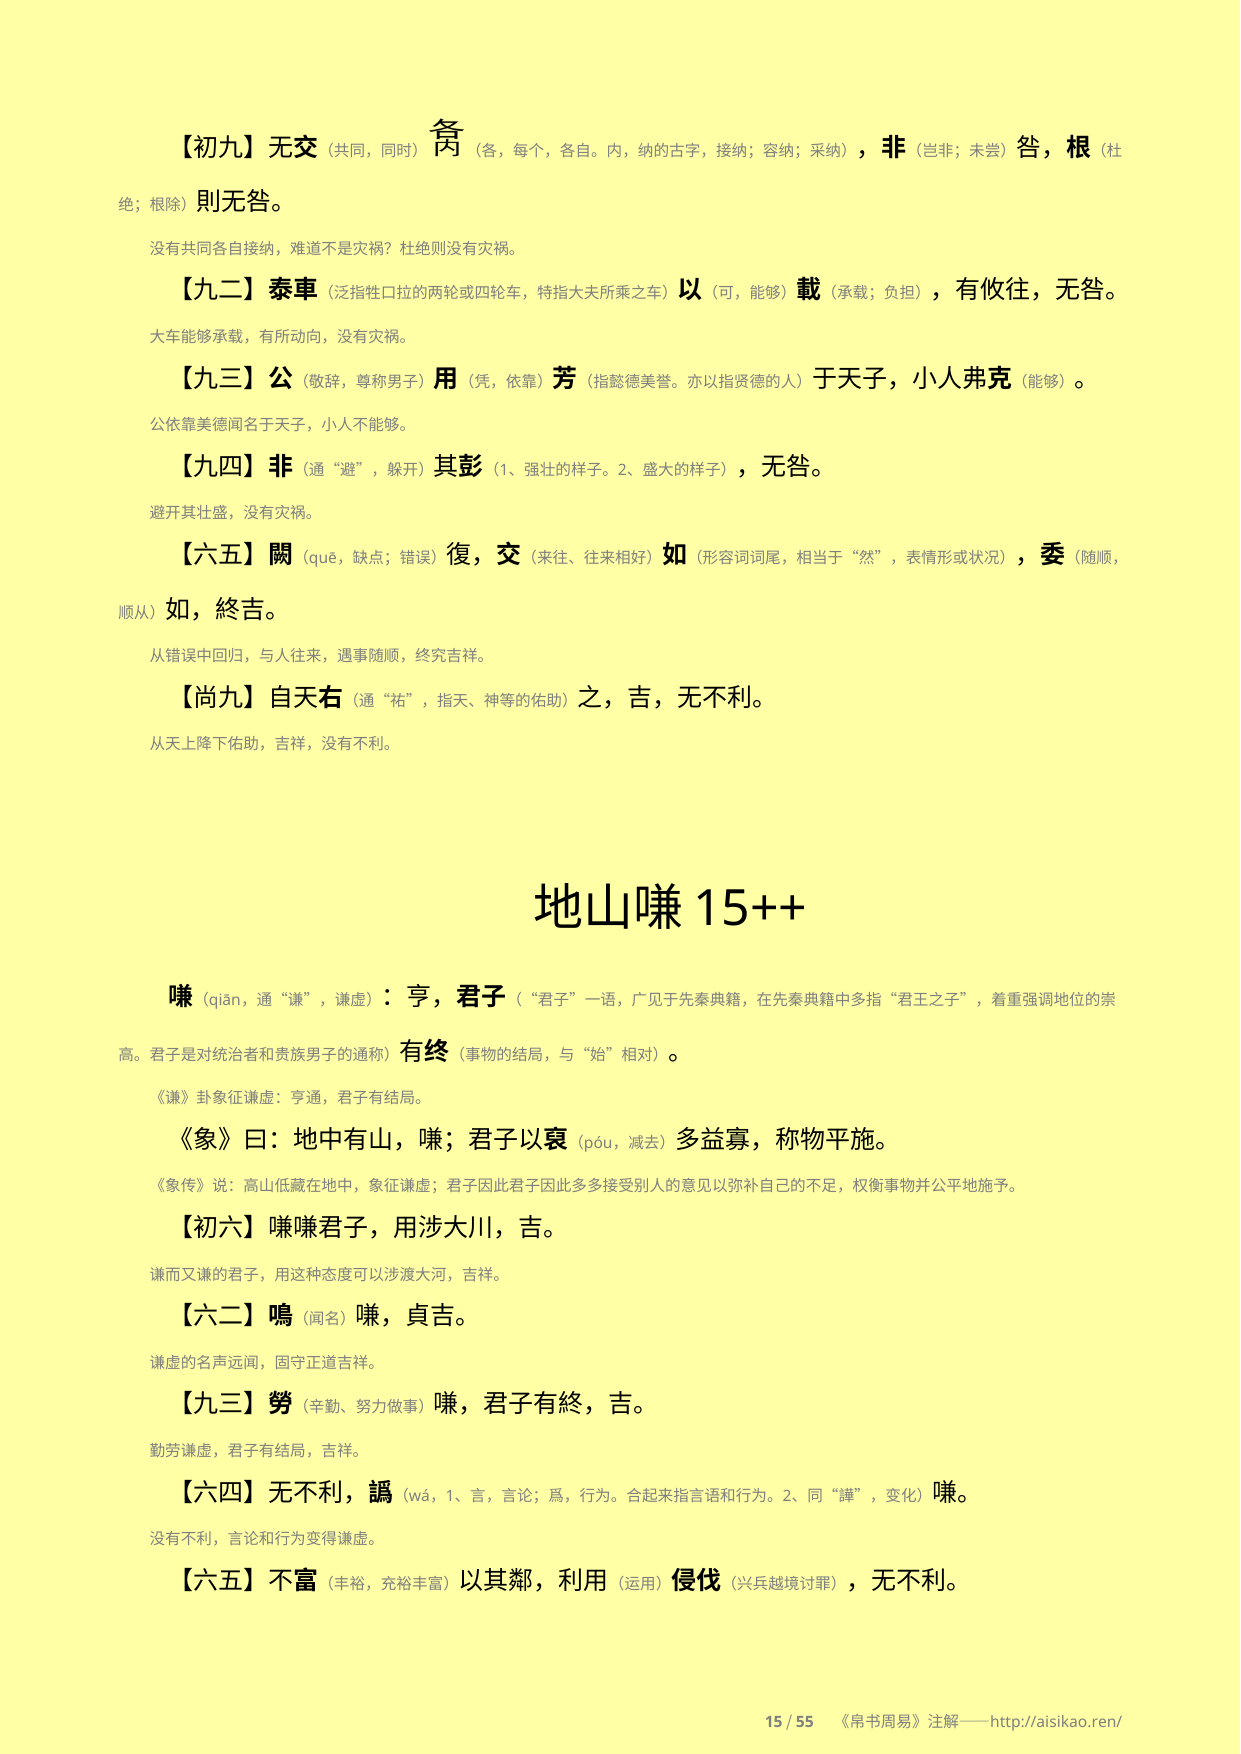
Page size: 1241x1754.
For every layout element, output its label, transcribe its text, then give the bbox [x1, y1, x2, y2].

text 《谦》卦象征谦虚：亨通，君子有结局。 [118, 1085, 1122, 1108]
text 从错误中回归，与人往来，遇事随顺，终究吉祥。 [118, 643, 1122, 666]
picture [427, 118, 466, 157]
text 谦虚的名声远闻，固守正道吉祥。 [118, 1350, 1122, 1373]
text 【九三】公（敬辞，尊称男子）用（凭，依靠）芳（指懿德美誉。亦以指贤德的人）于天子，小人弗克（能够）。 [118, 358, 1122, 394]
text 勤劳谦虚，君子有结局，吉祥。 [118, 1438, 1122, 1461]
subtitle 地山嗛15++ [118, 868, 1122, 940]
text 【六五】闕（quē，缺点；错误）復，交（来往、往来相好）如（形容词词尾，相当于“然”，表情形或状况），委（随顺，顺从）如，終吉。 [118, 535, 1122, 625]
text 没有不利，言论和行为变得谦虚。 [118, 1527, 1122, 1549]
text 【九二】泰車（泛指牲口拉的两轮或四轮车，特指大夫所乘之车）以（可，能够）載（承载；负担），有攸往，无咎。 [118, 270, 1122, 306]
text 嗛（qiān，通“谦”，谦虚）：亨，君子（“君子”一语，广见于先秦典籍，在先秦典籍中多指“君王之子”，着重强调地位的崇高。君子是对统治者和贵族男子的通称）有终（事物的结局，与“始”相对）。 [118, 977, 1122, 1067]
text 【六四】无不利，譌（wá，1、言，言论；爲，行为。合起来指言语和行为。2、同“譁”，变化）嗛。 [118, 1472, 1122, 1508]
text 【初九】无交（共同，同时）（各，每个，各自。内，纳的古字，接纳；容纳；采纳），非（岂非；未尝）咎，根（杜绝；根除）則无咎。 [118, 118, 1122, 218]
text 公依靠美德闻名于天子，小人不能够。 [118, 413, 1122, 435]
text 【九四】非（通“避”，躲开）其彭（1、强壮的样子。2、盛大的样子），无咎。 [118, 446, 1122, 483]
text 从天上降下佑助，吉祥，没有不利。 [118, 732, 1122, 754]
text 没有共同各自接纳，难道不是灾祸？杜绝则没有灾祸。 [118, 236, 1122, 259]
text 《象传》说：高山低藏在地中，象征谦虚；君子因此君子因此多多接受别人的意见以弥补自己的不足，权衡事物并公平地施予。 [118, 1174, 1122, 1196]
text 【六二】鳴（闻名）嗛，貞吉。 [118, 1296, 1122, 1332]
text 大车能够承载，有所动向，没有灾祸。 [118, 324, 1122, 347]
text 【六五】不富（丰裕，充裕丰富）以其鄰，利用（运用）侵伐（兴兵越境讨罪），无不利。 [118, 1560, 1122, 1597]
text 谦而又谦的君子，用这种态度可以涉渡大河，吉祥。 [118, 1262, 1122, 1284]
text 【初六】嗛嗛君子，用涉大川，吉。 [118, 1207, 1122, 1244]
text 《象》曰：地中有山，嗛；君子以裒（póu，减去）多益寡，称物平施。 [118, 1119, 1122, 1156]
text 【九三】勞（辛勤、努力做事）嗛，君子有終，吉。 [118, 1384, 1122, 1420]
text 【尚九】自天右（通“祐”，指天、神等的佑助）之，吉，无不利。 [118, 677, 1122, 713]
text 避开其壮盛，没有灾祸。 [118, 501, 1122, 523]
